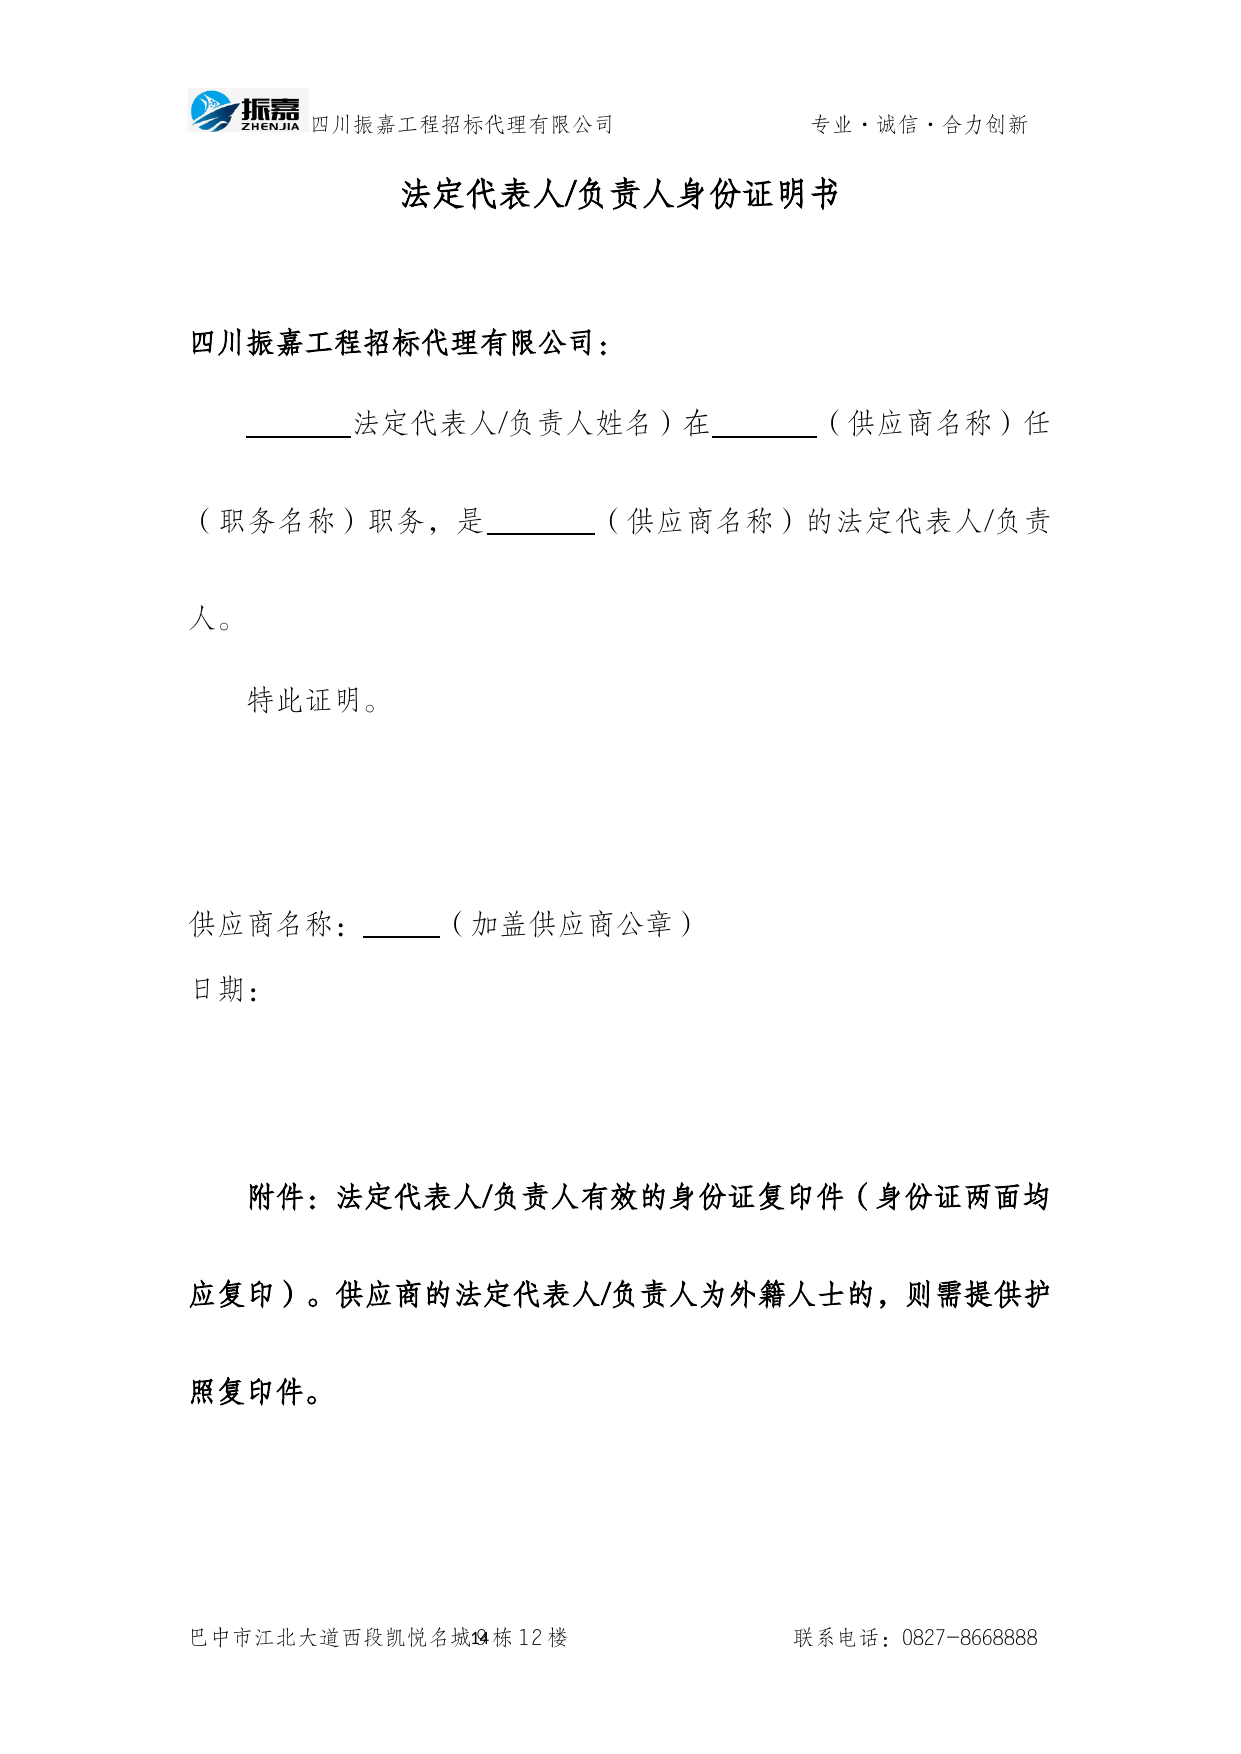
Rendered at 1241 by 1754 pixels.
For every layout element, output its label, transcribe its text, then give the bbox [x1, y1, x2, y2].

subtitle 法定代表人/负责人身份证明书 [187, 162, 1053, 227]
picture [187, 88, 309, 132]
text 四川振嘉工程招标代理有限公司： [187, 311, 1053, 376]
text 供应商名称： （加盖供应商公章） [187, 892, 1053, 957]
text 法定代表人/负责人姓名）在 （供应商名称）任 （职务名称）职务，是 （供应商名称）的法定代表人/负责人。 [187, 392, 1053, 652]
text 附件：法定代表人/负责人有效的身份证复印件（身份证两面均应复印）。供应商的法定代表人/负责人为外籍人士的，则需提供护照复印件。 [187, 1165, 1053, 1425]
text 日期： [187, 957, 1053, 1022]
text 特此证明。 [187, 668, 1053, 733]
